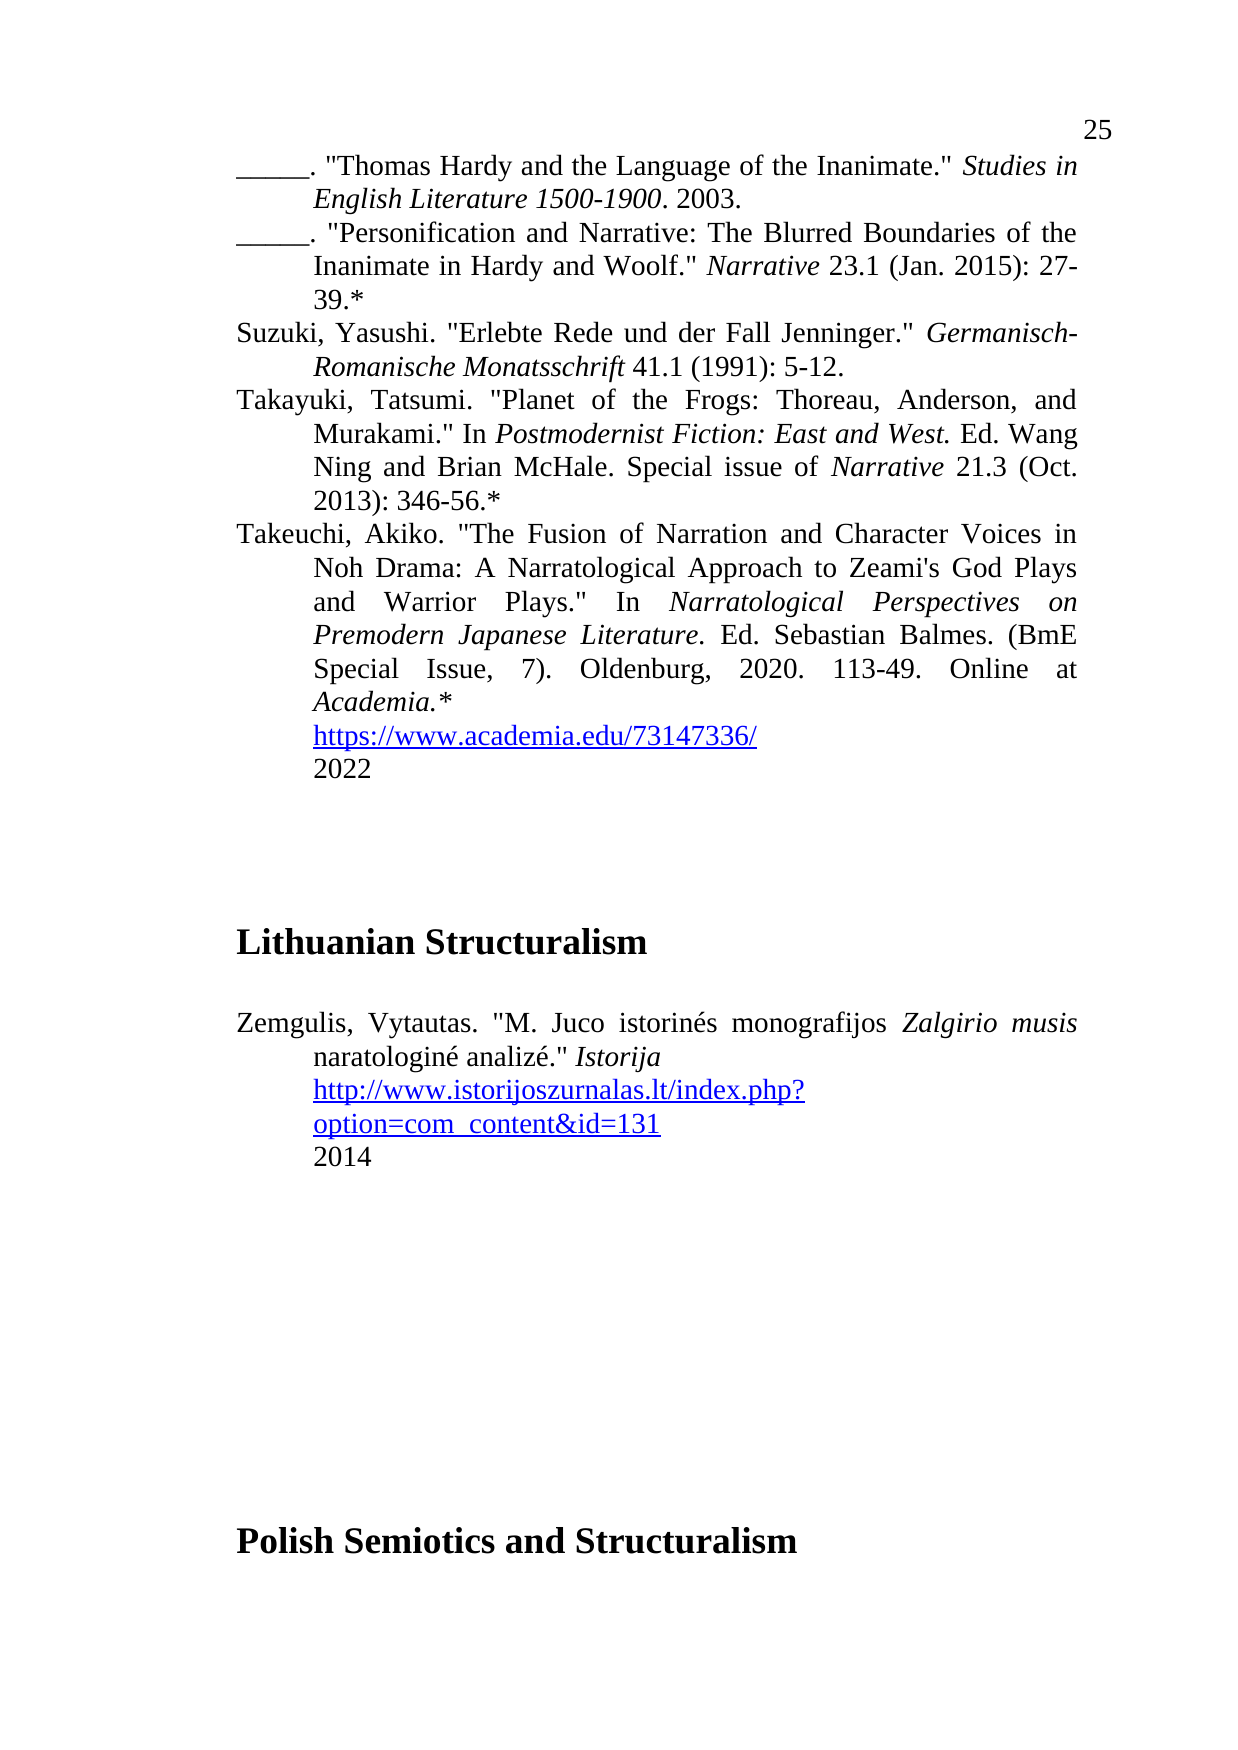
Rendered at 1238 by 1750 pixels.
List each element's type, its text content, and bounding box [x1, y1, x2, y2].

text Zemgulis, Vytautas. "M. Juco istorinés monografijos Zalgirio musis naratologiné analizé." Istorija [236, 1005, 1078, 1072]
text 2014 [236, 1139, 1078, 1173]
text _____. "Personification and Narrative: The Blurred Boundaries of the Inanimate in Hardy and Woolf." Narrative 23.1 (Jan. 2015): 27-39.* [236, 215, 1078, 315]
text http://www.istorijoszurnalas.lt/index.php?option=com_content&id=131 [236, 1072, 1078, 1139]
text Takeuchi, Akiko. "The Fusion of Narration and Character Voices in Noh Drama: A Narratological Approach to Zeami's God Plays and Warrior Plays." In Narratological Perspectives on Premodern Japanese Literature. Ed. Sebastian Balmes. (BmE Special Issue, 7). Oldenburg, 2020. 113-49. Online at Academia.* [236, 517, 1078, 718]
text Lithuanian Structuralism [236, 919, 1078, 962]
text https://www.academia.edu/73147336/ [236, 718, 1078, 751]
text Polish Semiotics and Structuralism [236, 1518, 1078, 1561]
text Suzuki, Yasushi. "Erlebte Rede und der Fall Jenninger." Germanisch-Romanische Monatsschrift 41.1 (1991): 5-12. [236, 315, 1078, 382]
text 2022 [236, 751, 1078, 785]
text Takayuki, Tatsumi. "Planet of the Frogs: Thoreau, Anderson, and Murakami." In Postmodernist Fiction: East and West. Ed. Wang Ning and Brian McHale. Special issue of Narrative 21.3 (Oct. 2013): 346-56.* [236, 382, 1078, 517]
text _____. "Thomas Hardy and the Language of the Inanimate." Studies in English Literature 1500-1900. 2003. [236, 148, 1078, 215]
